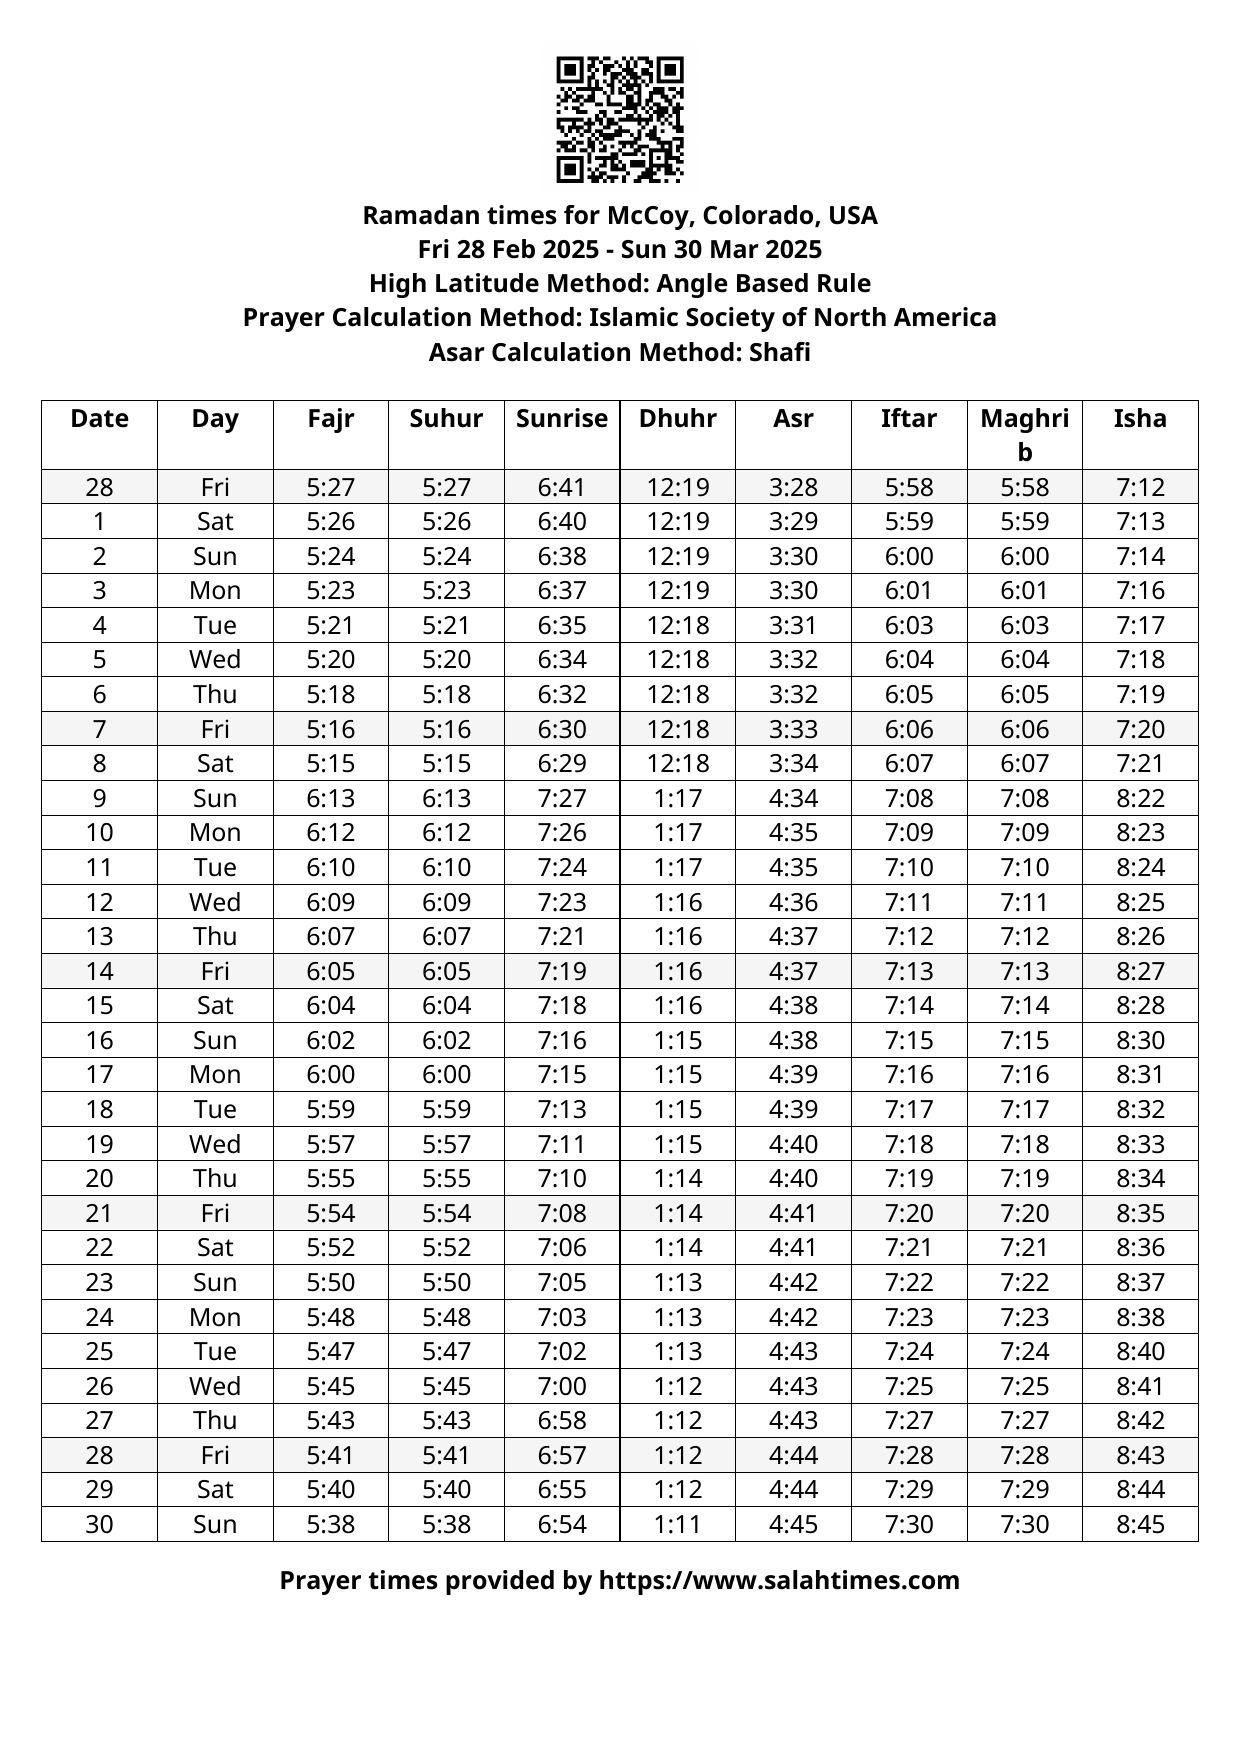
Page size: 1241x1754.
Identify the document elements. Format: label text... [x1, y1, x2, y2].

table_cell 7:11 [968, 885, 1082, 918]
table_cell 5:27 [274, 470, 388, 503]
table_cell 28 [42, 1438, 157, 1472]
table_cell 12:18 [621, 608, 735, 642]
table_cell 26 [42, 1369, 157, 1402]
table_cell 5:24 [274, 539, 388, 572]
table_cell Fri [158, 1438, 273, 1472]
table_cell 4:39 [736, 1058, 851, 1091]
table_cell 6:03 [968, 608, 1082, 642]
picture [542, 41, 699, 198]
table_cell Thu [158, 1404, 273, 1437]
table_cell 8:25 [1083, 885, 1198, 918]
table_cell 6:05 [852, 677, 967, 711]
table_cell 5:21 [389, 608, 504, 642]
table_cell 5:40 [389, 1473, 504, 1506]
text Asar Calculation Method: Shafi [42, 334, 1198, 368]
table_cell 6:32 [505, 677, 619, 711]
table_cell 1:17 [621, 850, 735, 884]
table_cell 5:24 [389, 539, 504, 572]
table_cell 7:18 [1083, 643, 1198, 676]
table_cell 4:40 [736, 1161, 851, 1195]
table_cell 7:23 [852, 1300, 967, 1333]
text Prayer Calculation Method: Islamic Society of North America [42, 300, 1198, 334]
table_cell 7:27 [505, 781, 619, 814]
table_cell 5:59 [852, 504, 967, 538]
table_cell 1:15 [621, 1127, 735, 1160]
table_cell 8:43 [1083, 1438, 1198, 1472]
table_cell 29 [42, 1473, 157, 1506]
table_cell 7:21 [852, 1231, 967, 1264]
table_cell 1:17 [621, 816, 735, 849]
table_cell 4:41 [736, 1196, 851, 1229]
table_cell 6:07 [852, 746, 967, 780]
table_cell 20 [42, 1161, 157, 1195]
table_cell 3:32 [736, 643, 851, 676]
table_cell 5:15 [274, 746, 388, 780]
table_cell 8:37 [1083, 1265, 1198, 1299]
table_cell 7:18 [968, 1127, 1082, 1160]
table_cell 5:16 [389, 712, 504, 745]
table_cell 5:43 [274, 1404, 388, 1437]
table_cell 8:30 [1083, 1023, 1198, 1057]
table_cell 7:25 [968, 1369, 1082, 1402]
table_cell 7:12 [1083, 470, 1198, 503]
table_cell 8:22 [1083, 781, 1198, 814]
table_cell 5:47 [274, 1334, 388, 1368]
table_cell Sat [158, 504, 273, 538]
table_cell Fri [158, 470, 273, 503]
table_cell 7:12 [968, 919, 1082, 953]
table_cell Fri [158, 1196, 273, 1229]
table_cell 8:32 [1083, 1092, 1198, 1126]
table_cell 7:09 [852, 816, 967, 849]
table_cell 9 [42, 781, 157, 814]
table_cell 6:04 [968, 643, 1082, 676]
table_cell 6:09 [389, 885, 504, 918]
table_cell 7:24 [968, 1334, 1082, 1368]
table_cell 7:22 [968, 1265, 1082, 1299]
table_cell 6:05 [274, 954, 388, 987]
table_cell 7:10 [852, 850, 967, 884]
table_cell 6:07 [274, 919, 388, 953]
table_cell 3:33 [736, 712, 851, 745]
table_cell 6:04 [389, 989, 504, 1022]
table_cell 8:33 [1083, 1127, 1198, 1160]
table_cell 13 [42, 919, 157, 953]
table_cell 6:13 [274, 781, 388, 814]
table_cell 3 [42, 574, 157, 607]
table_cell 7:17 [1083, 608, 1198, 642]
table_cell 6:00 [274, 1058, 388, 1091]
table_cell 8:23 [1083, 816, 1198, 849]
table_cell 5:15 [389, 746, 504, 780]
table_cell 12:18 [621, 677, 735, 711]
table_header Suhur [389, 401, 504, 469]
table_cell 1:16 [621, 954, 735, 987]
table_cell Thu [158, 919, 273, 953]
table_cell 7 [42, 712, 157, 745]
table_cell 8:42 [1083, 1404, 1198, 1437]
table_cell 5:26 [274, 504, 388, 538]
table_cell 6:10 [274, 850, 388, 884]
table_cell 7:06 [505, 1231, 619, 1264]
table_cell 7:10 [505, 1161, 619, 1195]
table_cell 5:59 [968, 504, 1082, 538]
table_cell 5:57 [389, 1127, 504, 1160]
table_cell 3:29 [736, 504, 851, 538]
table_cell Thu [158, 1161, 273, 1195]
table_cell 1:14 [621, 1231, 735, 1264]
table_cell 3:30 [736, 539, 851, 572]
table_cell 1:16 [621, 919, 735, 953]
table_cell 4:43 [736, 1369, 851, 1402]
table_cell 7:16 [505, 1023, 619, 1057]
table_cell 5:48 [274, 1300, 388, 1333]
table_cell 10 [42, 816, 157, 849]
table_cell Sat [158, 1231, 273, 1264]
table_cell 5:38 [274, 1507, 388, 1541]
table_cell 7:21 [968, 1231, 1082, 1264]
table_cell 6:35 [505, 608, 619, 642]
table_cell 22 [42, 1231, 157, 1264]
table_cell 6:40 [505, 504, 619, 538]
table_cell 27 [42, 1404, 157, 1437]
table_cell 7:23 [505, 885, 619, 918]
table_cell 8:35 [1083, 1196, 1198, 1229]
table_cell Wed [158, 1127, 273, 1160]
table_cell 4:45 [736, 1507, 851, 1541]
table_cell 4:39 [736, 1092, 851, 1126]
table_cell 7:11 [852, 885, 967, 918]
table_cell 8:24 [1083, 850, 1198, 884]
table_cell 7:20 [852, 1196, 967, 1229]
table_cell 3:32 [736, 677, 851, 711]
table_cell Tue [158, 608, 273, 642]
table_cell 12 [42, 885, 157, 918]
table_cell 4:37 [736, 919, 851, 953]
table_cell 7:19 [1083, 677, 1198, 711]
table_cell 7:20 [968, 1196, 1082, 1229]
table_cell 8:34 [1083, 1161, 1198, 1195]
table_cell 6:57 [505, 1438, 619, 1472]
table_cell 7:15 [968, 1023, 1082, 1057]
table_cell Sat [158, 746, 273, 780]
table_cell 5:54 [389, 1196, 504, 1229]
table_cell 7:19 [968, 1161, 1082, 1195]
table_cell 3:28 [736, 470, 851, 503]
table_cell 4:35 [736, 850, 851, 884]
table_cell 4:44 [736, 1438, 851, 1472]
table_cell 1:13 [621, 1265, 735, 1299]
table_cell Fri [158, 712, 273, 745]
table_cell 6:06 [852, 712, 967, 745]
table_cell 5:45 [389, 1369, 504, 1402]
table_cell 7:19 [852, 1161, 967, 1195]
table_cell 4:36 [736, 885, 851, 918]
table_cell 6:04 [852, 643, 967, 676]
table_cell 7:03 [505, 1300, 619, 1333]
table_header Iftar [852, 401, 967, 469]
table_cell Tue [158, 1334, 273, 1368]
table_cell 4:41 [736, 1231, 851, 1264]
table_cell 4 [42, 608, 157, 642]
table_header Maghrib [968, 401, 1082, 469]
table_cell 7:24 [852, 1334, 967, 1368]
table_cell 6:00 [389, 1058, 504, 1091]
table_cell 7:29 [968, 1473, 1082, 1506]
table_cell 6:12 [389, 816, 504, 849]
table_cell 5:58 [852, 470, 967, 503]
table_cell 6:30 [505, 712, 619, 745]
table_cell 5:20 [389, 643, 504, 676]
table_cell 5:40 [274, 1473, 388, 1506]
table_cell 4:34 [736, 781, 851, 814]
table_cell 6:54 [505, 1507, 619, 1541]
table_cell 7:18 [505, 989, 619, 1022]
table_cell 5 [42, 643, 157, 676]
table_cell 5:18 [389, 677, 504, 711]
table_cell 7:19 [505, 954, 619, 987]
table_cell 15 [42, 989, 157, 1022]
table_cell 7:21 [505, 919, 619, 953]
table_cell 2 [42, 539, 157, 572]
table_cell 23 [42, 1265, 157, 1299]
table_cell 5:55 [274, 1161, 388, 1195]
table_cell Wed [158, 885, 273, 918]
table_cell 1:12 [621, 1438, 735, 1472]
table_cell 4:43 [736, 1404, 851, 1437]
table_cell 6:10 [389, 850, 504, 884]
table_cell 6:37 [505, 574, 619, 607]
table_cell Thu [158, 677, 273, 711]
table_cell 7:10 [968, 850, 1082, 884]
table_cell 8:31 [1083, 1058, 1198, 1091]
table_cell 7:20 [1083, 712, 1198, 745]
table_cell 12:18 [621, 712, 735, 745]
table_cell 6 [42, 677, 157, 711]
table_cell 7:17 [968, 1092, 1082, 1126]
table_cell 6:07 [968, 746, 1082, 780]
table_cell 6:12 [274, 816, 388, 849]
text High Latitude Method: Angle Based Rule [42, 266, 1198, 300]
table_cell 7:25 [852, 1369, 967, 1402]
table_cell 7:13 [1083, 504, 1198, 538]
table_cell 7:15 [852, 1023, 967, 1057]
table_cell 3:31 [736, 608, 851, 642]
table_cell 7:08 [852, 781, 967, 814]
table_cell 6:09 [274, 885, 388, 918]
table_cell 7:27 [968, 1404, 1082, 1437]
table_cell 12:19 [621, 504, 735, 538]
table_cell Wed [158, 1369, 273, 1402]
table_cell 5:54 [274, 1196, 388, 1229]
table_cell 5:47 [389, 1334, 504, 1368]
table_cell 6:05 [389, 954, 504, 987]
table_cell 7:16 [852, 1058, 967, 1091]
table_cell 4:42 [736, 1300, 851, 1333]
table_cell 6:01 [852, 574, 967, 607]
table_cell 5:52 [274, 1231, 388, 1264]
table_cell 5:43 [389, 1404, 504, 1437]
table_cell 7:26 [505, 816, 619, 849]
table_cell 4:40 [736, 1127, 851, 1160]
table_cell 6:05 [968, 677, 1082, 711]
table_cell 5:18 [274, 677, 388, 711]
table_cell 6:29 [505, 746, 619, 780]
table_cell 25 [42, 1334, 157, 1368]
table_cell 1:13 [621, 1334, 735, 1368]
table_cell 6:34 [505, 643, 619, 676]
table_header Dhuhr [621, 401, 735, 469]
table_cell 5:52 [389, 1231, 504, 1264]
table_cell 8:45 [1083, 1507, 1198, 1541]
table_cell 4:35 [736, 816, 851, 849]
table_cell 5:59 [274, 1092, 388, 1126]
table_cell 7:30 [968, 1507, 1082, 1541]
table_cell Sun [158, 781, 273, 814]
table_cell 7:14 [1083, 539, 1198, 572]
table_cell 7:29 [852, 1473, 967, 1506]
table_cell 7:08 [505, 1196, 619, 1229]
table_cell 6:00 [852, 539, 967, 572]
table_cell Sun [158, 1507, 273, 1541]
table_cell 5:26 [389, 504, 504, 538]
table_cell Sat [158, 989, 273, 1022]
table_cell 7:09 [968, 816, 1082, 849]
table_cell Fri [158, 954, 273, 987]
table_cell 1:17 [621, 781, 735, 814]
table_cell 18 [42, 1092, 157, 1126]
table_cell Mon [158, 816, 273, 849]
table_cell 11 [42, 850, 157, 884]
table_cell 5:23 [274, 574, 388, 607]
table_cell Sun [158, 1265, 273, 1299]
table_cell 6:04 [274, 989, 388, 1022]
table_cell 24 [42, 1300, 157, 1333]
table_cell Tue [158, 850, 273, 884]
table_cell 1:16 [621, 989, 735, 1022]
table_cell 5:50 [274, 1265, 388, 1299]
table_cell 6:03 [852, 608, 967, 642]
table_cell 5:38 [389, 1507, 504, 1541]
table_cell 16 [42, 1023, 157, 1057]
table_cell Sun [158, 539, 273, 572]
table_header Date [42, 401, 157, 469]
table_cell 7:08 [968, 781, 1082, 814]
table_cell Tue [158, 1092, 273, 1126]
table_cell 7:15 [505, 1058, 619, 1091]
table_cell 6:38 [505, 539, 619, 572]
table_cell 6:13 [389, 781, 504, 814]
table_cell 5:59 [389, 1092, 504, 1126]
table_cell 1:13 [621, 1300, 735, 1333]
table_cell 5:41 [389, 1438, 504, 1472]
table_cell 4:43 [736, 1334, 851, 1368]
table_cell 6:01 [968, 574, 1082, 607]
table_cell 7:12 [852, 919, 967, 953]
table_cell 7:30 [852, 1507, 967, 1541]
table_cell 4:37 [736, 954, 851, 987]
table_cell 5:55 [389, 1161, 504, 1195]
table_cell 6:07 [389, 919, 504, 953]
table_cell 5:27 [389, 470, 504, 503]
table_cell 7:16 [1083, 574, 1198, 607]
table_cell 8 [42, 746, 157, 780]
table_cell 6:06 [968, 712, 1082, 745]
table_cell 8:38 [1083, 1300, 1198, 1333]
table_cell 8:27 [1083, 954, 1198, 987]
table_cell 5:50 [389, 1265, 504, 1299]
table_cell 4:44 [736, 1473, 851, 1506]
table_cell 6:58 [505, 1404, 619, 1437]
table_cell Wed [158, 643, 273, 676]
table_cell 1:14 [621, 1161, 735, 1195]
table_header Asr [736, 401, 851, 469]
table_cell 7:14 [852, 989, 967, 1022]
table_cell 7:16 [968, 1058, 1082, 1091]
table_cell 5:48 [389, 1300, 504, 1333]
table_cell 7:18 [852, 1127, 967, 1160]
table_header Day [158, 401, 273, 469]
table_cell 1:16 [621, 885, 735, 918]
table_cell 8:26 [1083, 919, 1198, 953]
table_cell 4:42 [736, 1265, 851, 1299]
table_cell 12:18 [621, 643, 735, 676]
table_cell 7:05 [505, 1265, 619, 1299]
table_cell 7:14 [968, 989, 1082, 1022]
table_cell 7:23 [968, 1300, 1082, 1333]
table_cell 12:19 [621, 470, 735, 503]
table_cell 5:23 [389, 574, 504, 607]
table_cell 7:13 [852, 954, 967, 987]
table_cell 8:40 [1083, 1334, 1198, 1368]
table_cell 7:22 [852, 1265, 967, 1299]
table_cell 1:12 [621, 1369, 735, 1402]
table_cell 6:41 [505, 470, 619, 503]
table_cell 5:45 [274, 1369, 388, 1402]
table_cell 6:00 [968, 539, 1082, 572]
table_cell 4:38 [736, 1023, 851, 1057]
table_cell 1 [42, 504, 157, 538]
table_cell 19 [42, 1127, 157, 1160]
table_cell 7:28 [968, 1438, 1082, 1472]
table_cell 7:21 [1083, 746, 1198, 780]
table_cell 1:12 [621, 1473, 735, 1506]
table_cell 5:21 [274, 608, 388, 642]
table_cell 6:02 [274, 1023, 388, 1057]
table_cell 3:30 [736, 574, 851, 607]
table_cell 7:27 [852, 1404, 967, 1437]
table_cell 7:17 [852, 1092, 967, 1126]
table_cell 1:12 [621, 1404, 735, 1437]
table_cell 3:34 [736, 746, 851, 780]
table_cell 17 [42, 1058, 157, 1091]
table_cell Mon [158, 574, 273, 607]
table_cell Sun [158, 1023, 273, 1057]
table_cell 7:02 [505, 1334, 619, 1368]
table_cell 14 [42, 954, 157, 987]
table_cell 8:36 [1083, 1231, 1198, 1264]
table_cell 7:24 [505, 850, 619, 884]
table_cell 6:55 [505, 1473, 619, 1506]
table_cell 4:38 [736, 989, 851, 1022]
table_cell 6:02 [389, 1023, 504, 1057]
table_cell 7:11 [505, 1127, 619, 1160]
table_header Sunrise [505, 401, 619, 469]
text Fri 28 Feb 2025 - Sun 30 Mar 2025 [42, 232, 1198, 266]
table_cell 12:19 [621, 539, 735, 572]
table_cell 5:57 [274, 1127, 388, 1160]
table_cell 7:00 [505, 1369, 619, 1402]
table_cell 8:28 [1083, 989, 1198, 1022]
table_cell 7:13 [505, 1092, 619, 1126]
table_cell 8:44 [1083, 1473, 1198, 1506]
table_cell Mon [158, 1300, 273, 1333]
text Prayer times provided by https://www.salahtimes.com [42, 1563, 1198, 1597]
table_cell 8:41 [1083, 1369, 1198, 1402]
table_cell Mon [158, 1058, 273, 1091]
table_cell 7:28 [852, 1438, 967, 1472]
table_cell 1:11 [621, 1507, 735, 1541]
table_cell 5:16 [274, 712, 388, 745]
table_cell 12:18 [621, 746, 735, 780]
table_cell 28 [42, 470, 157, 503]
table_cell 1:15 [621, 1023, 735, 1057]
table_cell 5:20 [274, 643, 388, 676]
table_cell 12:19 [621, 574, 735, 607]
table_header Fajr [274, 401, 388, 469]
table_cell 1:15 [621, 1092, 735, 1126]
table_cell 5:41 [274, 1438, 388, 1472]
table_cell 1:15 [621, 1058, 735, 1091]
table_cell 1:14 [621, 1196, 735, 1229]
text Ramadan times for McCoy, Colorado, USA [42, 198, 1198, 232]
table_cell Sat [158, 1473, 273, 1506]
table_header Isha [1083, 401, 1198, 469]
table_cell 5:58 [968, 470, 1082, 503]
table_cell 7:13 [968, 954, 1082, 987]
table_cell 21 [42, 1196, 157, 1229]
table_cell 30 [42, 1507, 157, 1541]
